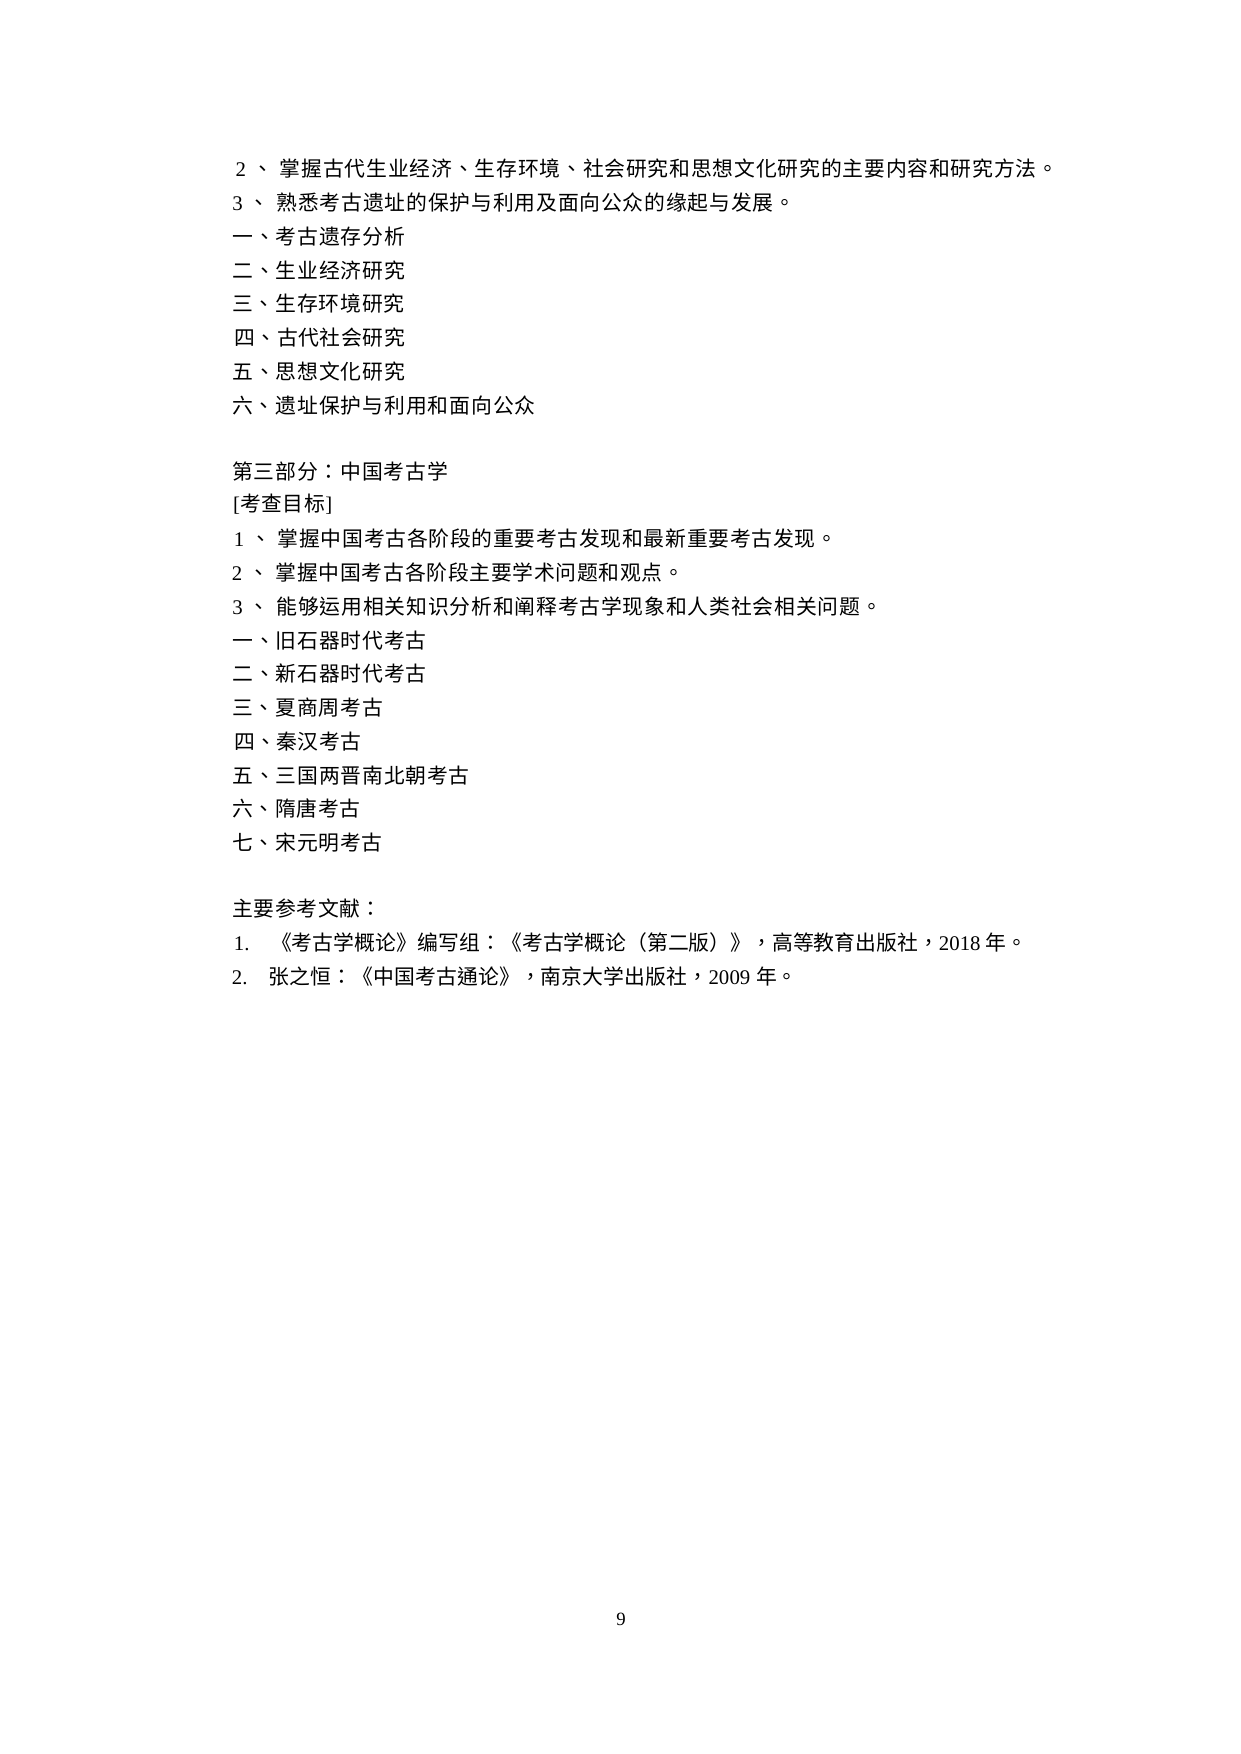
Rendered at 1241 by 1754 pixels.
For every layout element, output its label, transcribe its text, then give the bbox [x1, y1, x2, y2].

text 六、隋唐考古 [232, 795, 1059, 822]
text 五、三国两晋南北朝考古 [232, 761, 1059, 788]
text 第三部分：中国考古学 [考查目标] [232, 457, 450, 517]
text 一、考古遗存分析 [232, 223, 1059, 250]
text 1 、 掌握中国考古各阶段的重要考古发现和最新重要考古发现。 [234, 525, 1059, 552]
text 七、宋元明考古 [232, 829, 1059, 856]
text 1. 《考古学概论》编写组：《考古学概论（第二版）》，高等教育出版社，2018 年。 [234, 929, 1059, 956]
text 3 、 能够运用相关知识分析和阐释考古学现象和人类社会相关问题。 [232, 593, 1059, 619]
text 五、思想文化研究 [232, 358, 1059, 384]
text 一、旧石器时代考古 [232, 626, 1059, 653]
text 2 、 掌握中国考古各阶段主要学术问题和观点。 [232, 559, 1059, 586]
text 3 、 熟悉考古遗址的保护与利用及面向公众的缘起与发展。 [232, 189, 1059, 216]
text 2. 张之恒：《中国考古通论》，南京大学出版社，2009 年。 [232, 963, 1059, 990]
text 二、生业经济研究 [232, 256, 1059, 283]
text 主要参考文献： [232, 895, 1059, 922]
text 三、夏商周考古 [232, 694, 1059, 721]
text 三、生存环境研究 [232, 290, 1059, 317]
text 四、古代社会研究 [234, 324, 1059, 351]
text 六、遗址保护与利用和面向公众 [232, 391, 1059, 418]
text 2 、 掌握古代生业经济、生存环境、社会研究和思想文化研究的主要内容和研究方法。 [186, 155, 1059, 182]
text 四、秦汉考古 [234, 728, 1059, 755]
text 二、新石器时代考古 [232, 660, 1059, 687]
